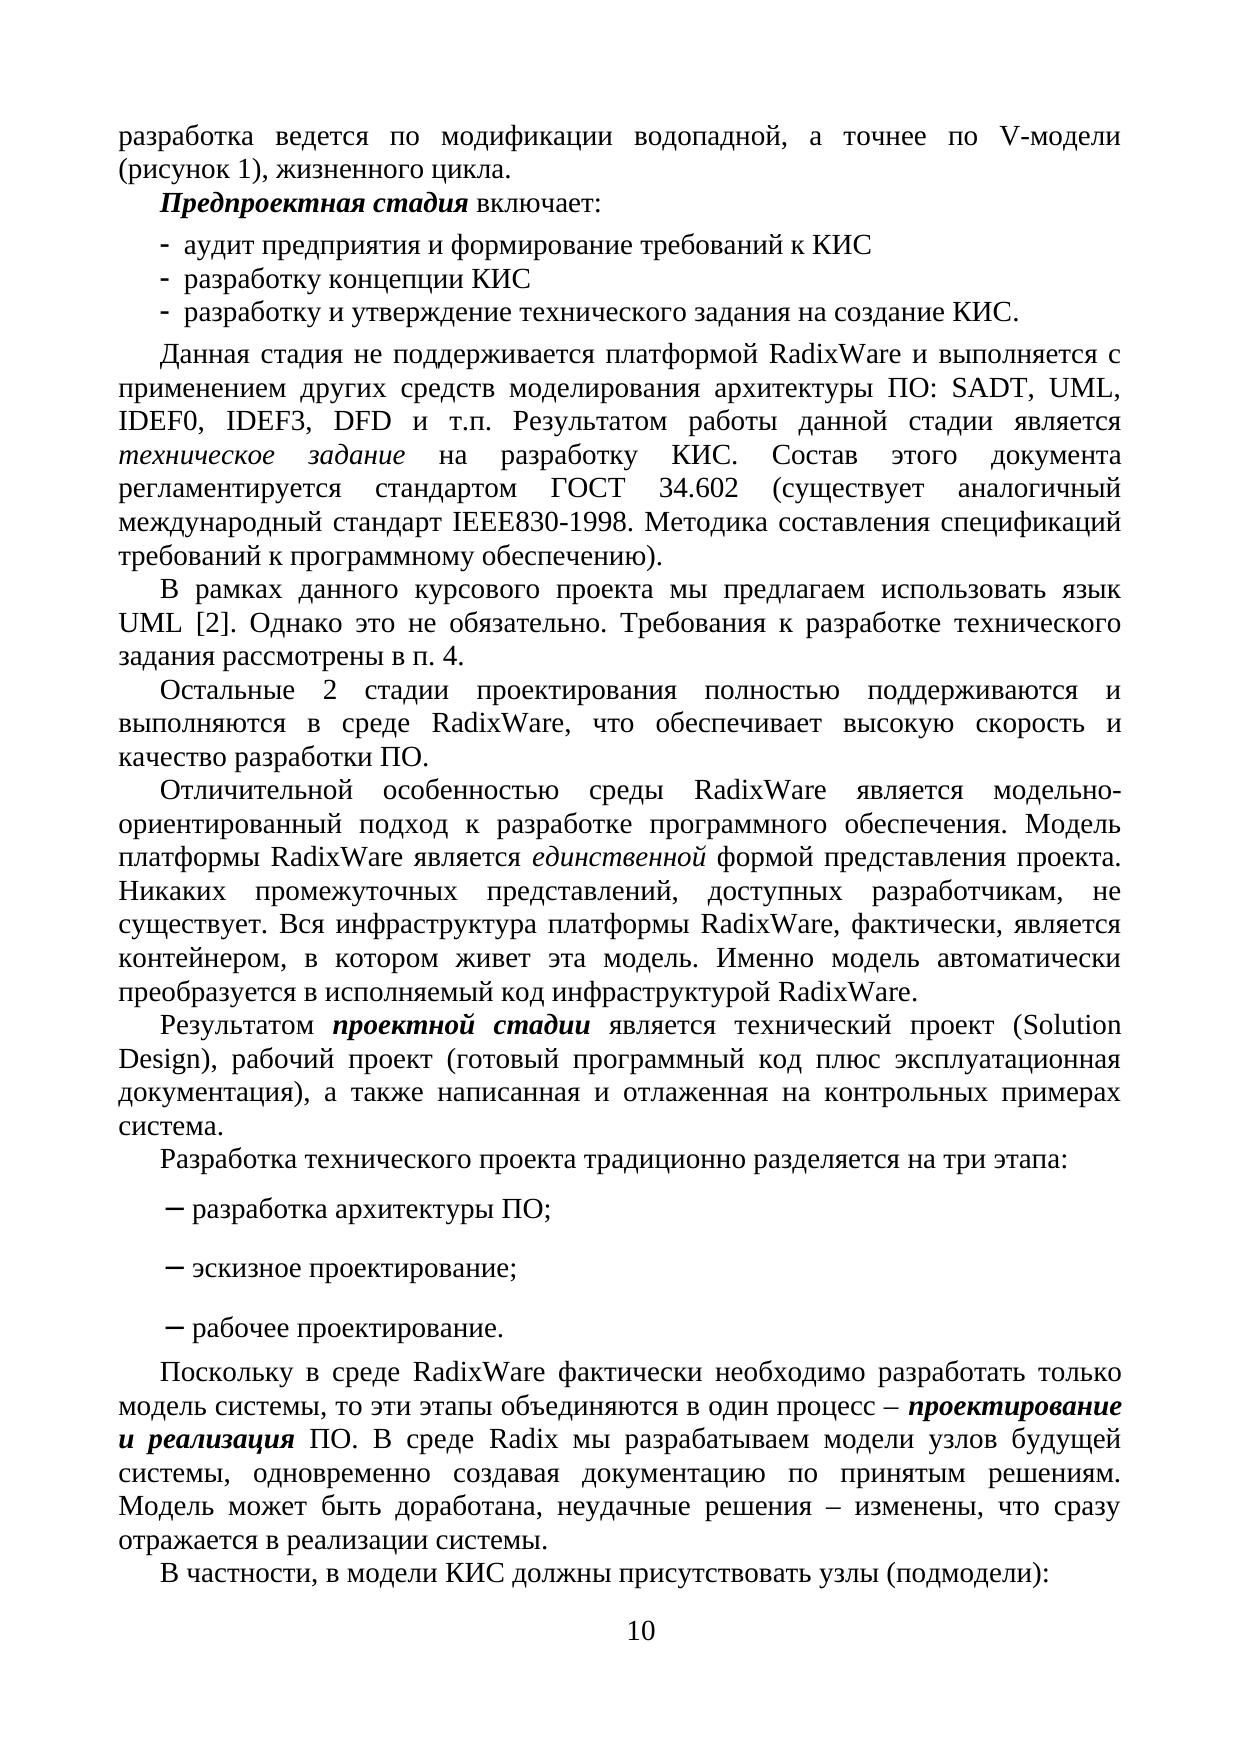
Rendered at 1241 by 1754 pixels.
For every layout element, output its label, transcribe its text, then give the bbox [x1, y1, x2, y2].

text В рамках данного курсового проекта мы предлагаем использовать язык UML [2]. Однако это не обязательно. Требования к разработке технического задания рассмотрены в п. 4. [118, 571, 1122, 672]
text Остальные 2 стадии проектирования полностью поддерживаются и выполняются в среде RadixWare, что обеспечивает высокую скорость и качество разработки ПО. [118, 672, 1122, 772]
list эскизное проектирование; [118, 1235, 1122, 1294]
text Отличительной особенностью среды RadixWare является модельно-ориентированный подход к разработке программного обеспечения. Модель платформы RadixWare является единственной формой представления проекта. Никаких промежуточных представлений, доступных разработчикам, не существует. Вся инфраструктура платформы RadixWare, фактически, является контейнером, в котором живет эта модель. Именно модель автоматически преобразуется в исполняемый код инфраструктурой RadixWare. [118, 772, 1122, 1007]
text Поскольку в среде RadixWare фактически необходимо разработать только модель системы, то эти этапы объединяются в один процесс – проектирование и реализация ПО. В среде Radix мы разрабатываем модели узлов будущей системы, одновременно создавая документацию по принятым решениям. Модель может быть доработана, неудачные решения – изменены, что сразу отражается в реализации системы. [118, 1354, 1122, 1556]
text разработку концепции КИС [118, 261, 1122, 294]
text Предпроектная стадия включает: [118, 185, 1122, 219]
list разработка архитектуры ПО; [118, 1175, 1122, 1235]
text разработку и утверждение технического задания на создание КИС. [118, 294, 1122, 328]
text аудит предприятия и формирование требований к КИС [118, 227, 1122, 261]
text Данная стадия не поддерживается платформой RadixWare и выполняется с применением других средств моделирования архитектуры ПО: SADT, UML, IDEF0, IDEF3, DFD и т.п. Результатом работы данной стадии является техническое задание на разработку КИС. Состав этого документа регламентируется стандартом ГОСТ 34.602 (существует аналогичный международный стандарт IEEE830-1998. Методика составления спецификаций требований к программному обеспечению). [118, 336, 1122, 571]
list рабочее проектирование. [118, 1294, 1122, 1354]
text Результатом проектной стадии является технический проект (Solution Design), рабочий проект (готовый программный код плюс эксплуатационная документация), а также написанная и отлаженная на контрольных примерах система. [118, 1007, 1122, 1141]
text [118, 118, 1122, 185]
text Разработка технического проекта традиционно разделяется на три этапа: [118, 1141, 1122, 1175]
text В частности, в модели КИС должны присутствовать узлы (подмодели): [118, 1556, 1122, 1589]
